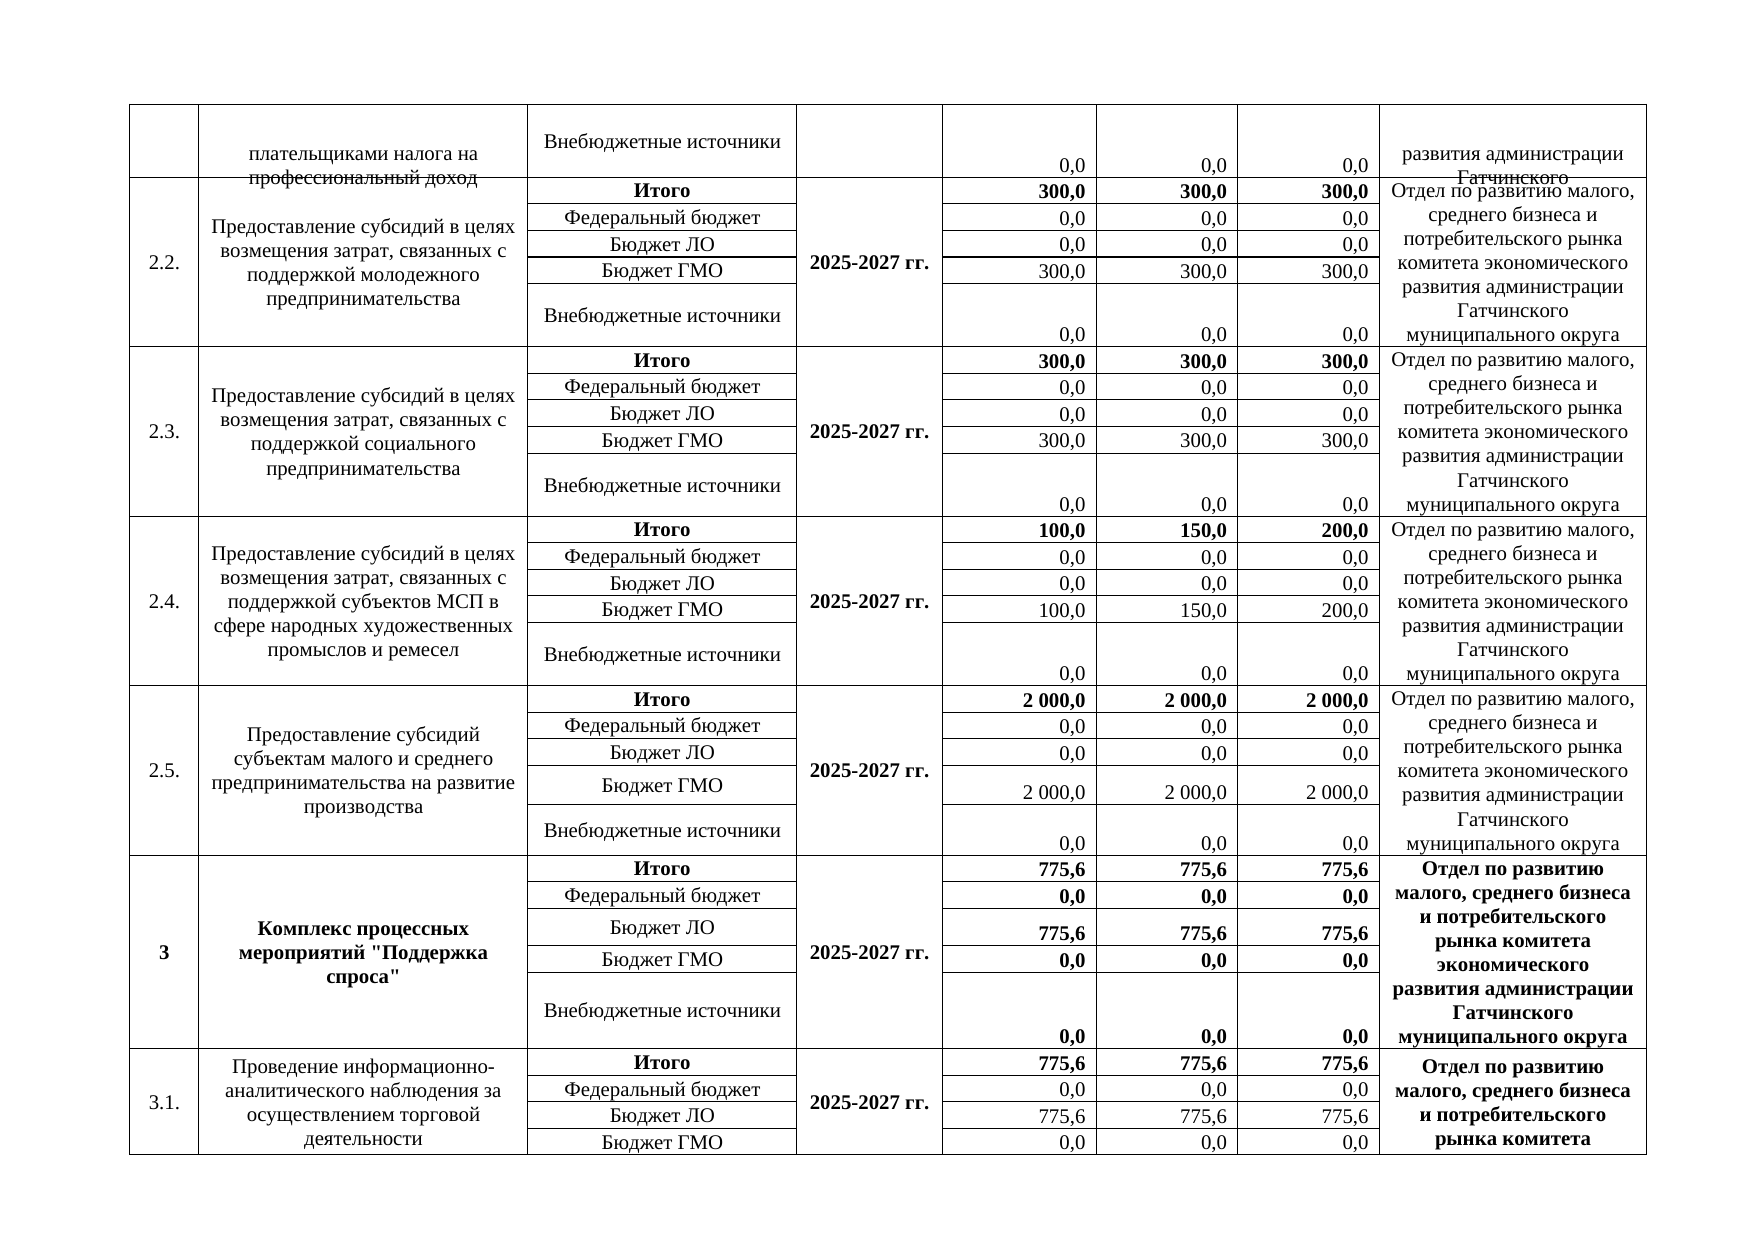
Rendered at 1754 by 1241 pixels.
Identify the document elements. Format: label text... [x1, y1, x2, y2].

table_cell Отдел по развитию малого, среднего бизнеса и потребительского рынка комитета экономического развития администрации Гатчинского муниципального округа [1380, 856, 1646, 1048]
table_cell 0,0 [1238, 1076, 1379, 1101]
table_cell 0,0 [1238, 805, 1379, 854]
table_cell 2 000,0 [1238, 766, 1379, 804]
table_cell 150,0 [1097, 517, 1237, 542]
table_cell 0,0 [1097, 882, 1237, 908]
table_cell 0,0 [1238, 374, 1379, 399]
table_cell Предоставление субсидий субъектам малого и среднего предпринимательства на развитие производства [199, 686, 527, 854]
table_cell 300,0 [943, 178, 1096, 203]
table_cell Бюджет ЛО [528, 231, 796, 256]
table_cell 0,0 [943, 284, 1096, 346]
table_cell Предоставление субсидий в целях возмещения затрат, связанных с поддержкой молодежного предпринимательства [199, 178, 527, 346]
table_cell 0,0 [1097, 454, 1237, 516]
table_cell Бюджет ГМО [528, 1129, 796, 1154]
table_cell 2 000,0 [1238, 686, 1379, 712]
table_cell 300,0 [1238, 178, 1379, 203]
table_cell 0,0 [1238, 713, 1379, 738]
table_cell 0,0 [1238, 105, 1379, 177]
table_cell 0,0 [1097, 105, 1237, 177]
table_cell Бюджет ЛО [528, 739, 796, 765]
table_cell 0,0 [1097, 374, 1237, 399]
table_cell 2 000,0 [1097, 686, 1237, 712]
table_cell 100,0 [943, 517, 1096, 542]
table_cell Внебюджетные источники [528, 105, 796, 177]
table_cell 0,0 [1238, 623, 1379, 685]
table_cell 2 000,0 [1097, 766, 1237, 804]
table_cell Итого [528, 517, 796, 542]
table_cell Проведение информационно-аналитического наблюдения за осуществлением торговой деятельности [199, 1049, 527, 1154]
table_cell 300,0 [1238, 258, 1379, 283]
table_cell 300,0 [1097, 258, 1237, 283]
table_cell Федеральный бюджет [528, 543, 796, 569]
table_cell Итого [528, 347, 796, 373]
table_cell 775,6 [943, 909, 1096, 945]
table_cell 200,0 [1238, 596, 1379, 622]
table_cell 0,0 [943, 805, 1096, 854]
table_cell 0,0 [943, 1129, 1096, 1154]
table_cell Итого [528, 178, 796, 203]
table_cell 0,0 [1238, 946, 1379, 972]
table_cell 150,0 [1097, 596, 1237, 622]
table_cell 775,6 [1097, 1049, 1237, 1075]
table_cell Внебюджетные источники [528, 973, 796, 1048]
table_cell 2.4. [130, 517, 198, 685]
table_cell Бюджет ГМО [528, 258, 796, 283]
table_cell 775,6 [943, 856, 1096, 881]
table_cell 0,0 [943, 374, 1096, 399]
table_cell 300,0 [943, 258, 1096, 283]
table_cell 0,0 [943, 543, 1096, 569]
table_cell 0,0 [1238, 543, 1379, 569]
table_cell Бюджет ГМО [528, 766, 796, 804]
table_cell 0,0 [943, 882, 1096, 908]
table_cell 0,0 [943, 1076, 1096, 1101]
table_cell 300,0 [1238, 347, 1379, 373]
table_cell 0,0 [1097, 946, 1237, 972]
table_cell 775,6 [943, 1102, 1096, 1128]
table_cell 0,0 [1097, 1076, 1237, 1101]
table_cell 2.5. [130, 686, 198, 854]
table_cell 0,0 [943, 946, 1096, 972]
table_cell Отдел по развитию малого, среднего бизнеса и потребительского рынка комитета экономического развития администрации Гатчинского муниципального округа [1380, 686, 1646, 854]
table_cell 0,0 [943, 204, 1096, 230]
table_cell Отдел по развитию малого, среднего бизнеса и потребительского рынка комитета экономического развития администрации Гатчинского муниципального округа [1380, 347, 1646, 516]
table_cell 200,0 [1238, 517, 1379, 542]
table_cell 2.3. [130, 347, 198, 516]
table_cell 300,0 [943, 347, 1096, 373]
table_cell 0,0 [1238, 739, 1379, 765]
table_cell 0,0 [943, 570, 1096, 595]
table_cell Предоставление субсидий в целях возмещения затрат, связанных с поддержкой субъектов МСП в сфере народных художественных промыслов и ремесел [199, 517, 527, 685]
table_cell 0,0 [943, 623, 1096, 685]
table_cell 2 000,0 [943, 686, 1096, 712]
table_cell Федеральный бюджет [528, 713, 796, 738]
table_cell 2025-2027 гг. [797, 517, 942, 685]
table_cell 0,0 [1097, 739, 1237, 765]
table_cell 0,0 [1238, 204, 1379, 230]
table_cell Внебюджетные источники [528, 805, 796, 854]
table_cell 0,0 [1097, 973, 1237, 1048]
table_cell Федеральный бюджет [528, 882, 796, 908]
table_cell Бюджет ЛО [528, 909, 796, 945]
table_cell 2025-2027 гг. [797, 178, 942, 346]
table_cell 775,6 [1097, 856, 1237, 881]
table_cell Отдел по развитию малого, среднего бизнеса и потребительского рынка комитета экономического развития администрации Гатчинского муниципального округа [1380, 517, 1646, 685]
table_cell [1380, 178, 1646, 346]
table_cell 300,0 [1097, 347, 1237, 373]
table_cell 0,0 [1097, 284, 1237, 346]
table_cell Бюджет ГМО [528, 427, 796, 452]
table_cell Федеральный бюджет [528, 374, 796, 399]
table_cell 0,0 [943, 105, 1096, 177]
table_cell 300,0 [1097, 427, 1237, 452]
table_cell Итого [528, 856, 796, 881]
table_cell 2025-2027 гг. [797, 856, 942, 1048]
table_cell 0,0 [1238, 400, 1379, 426]
table_cell 0,0 [943, 713, 1096, 738]
table_cell 300,0 [943, 427, 1096, 452]
table_cell 0,0 [1238, 570, 1379, 595]
table_cell Бюджет ГМО [528, 946, 796, 972]
table_cell 775,6 [1097, 1102, 1237, 1128]
table_cell 300,0 [1097, 178, 1237, 203]
table_cell 0,0 [1238, 973, 1379, 1048]
table_cell Итого [528, 686, 796, 712]
table_cell Бюджет ЛО [528, 1102, 796, 1128]
table_cell 0,0 [1097, 713, 1237, 738]
table_cell 775,6 [1097, 909, 1237, 945]
table_cell 300,0 [1238, 427, 1379, 452]
table_cell 0,0 [1238, 284, 1379, 346]
table_cell 2025-2027 гг. [797, 347, 942, 516]
table_cell 0,0 [943, 739, 1096, 765]
table_cell 2.2. [130, 178, 198, 346]
table_cell Комплекс процессных мероприятий "Поддержка спроса" [199, 856, 527, 1048]
table_cell 0,0 [1238, 454, 1379, 516]
table_cell 775,6 [1238, 856, 1379, 881]
table_cell Предоставление субсидий в целях возмещения затрат, связанных с поддержкой социального предпринимательства [199, 347, 527, 516]
table_cell Внебюджетные источники [528, 454, 796, 516]
table_cell 0,0 [1097, 204, 1237, 230]
table_cell 0,0 [943, 973, 1096, 1048]
table_cell 0,0 [1097, 543, 1237, 569]
table_cell 2 000,0 [943, 766, 1096, 804]
table_cell 775,6 [1238, 1102, 1379, 1128]
table_cell Бюджет ГМО [528, 596, 796, 622]
table_cell 0,0 [1097, 231, 1237, 256]
table_cell 0,0 [1097, 805, 1237, 854]
table_cell 3.1. [130, 1049, 198, 1154]
table_cell 775,6 [1238, 909, 1379, 945]
table_cell 100,0 [943, 596, 1096, 622]
table_cell Федеральный бюджет [528, 204, 796, 230]
table_cell 0,0 [943, 231, 1096, 256]
table_cell 0,0 [1238, 1129, 1379, 1154]
table_cell 0,0 [1097, 1129, 1237, 1154]
table_cell 2025-2027 гг. [797, 686, 942, 854]
table_cell Внебюджетные источники [528, 623, 796, 685]
table_cell 0,0 [1097, 623, 1237, 685]
table_cell 775,6 [943, 1049, 1096, 1075]
table_cell 0,0 [943, 400, 1096, 426]
table_cell Внебюджетные источники [528, 284, 796, 346]
table_cell Итого [528, 1049, 796, 1075]
table_cell Бюджет ЛО [528, 400, 796, 426]
table_cell 0,0 [1097, 570, 1237, 595]
table_cell 0,0 [1097, 400, 1237, 426]
table_cell Отдел по развитию малого, среднего бизнеса и потребительского рынка комитета экономического развития администрации Гатчинского муниципального округа [1380, 1049, 1646, 1154]
table_cell 2025-2027 гг. [797, 1049, 942, 1154]
table_cell 775,6 [1238, 1049, 1379, 1075]
table_cell 3 [130, 856, 198, 1048]
table_cell 0,0 [1238, 882, 1379, 908]
table_cell 0,0 [943, 454, 1096, 516]
table_cell 0,0 [1238, 231, 1379, 256]
table_cell Бюджет ЛО [528, 570, 796, 595]
table_cell Федеральный бюджет [528, 1076, 796, 1101]
